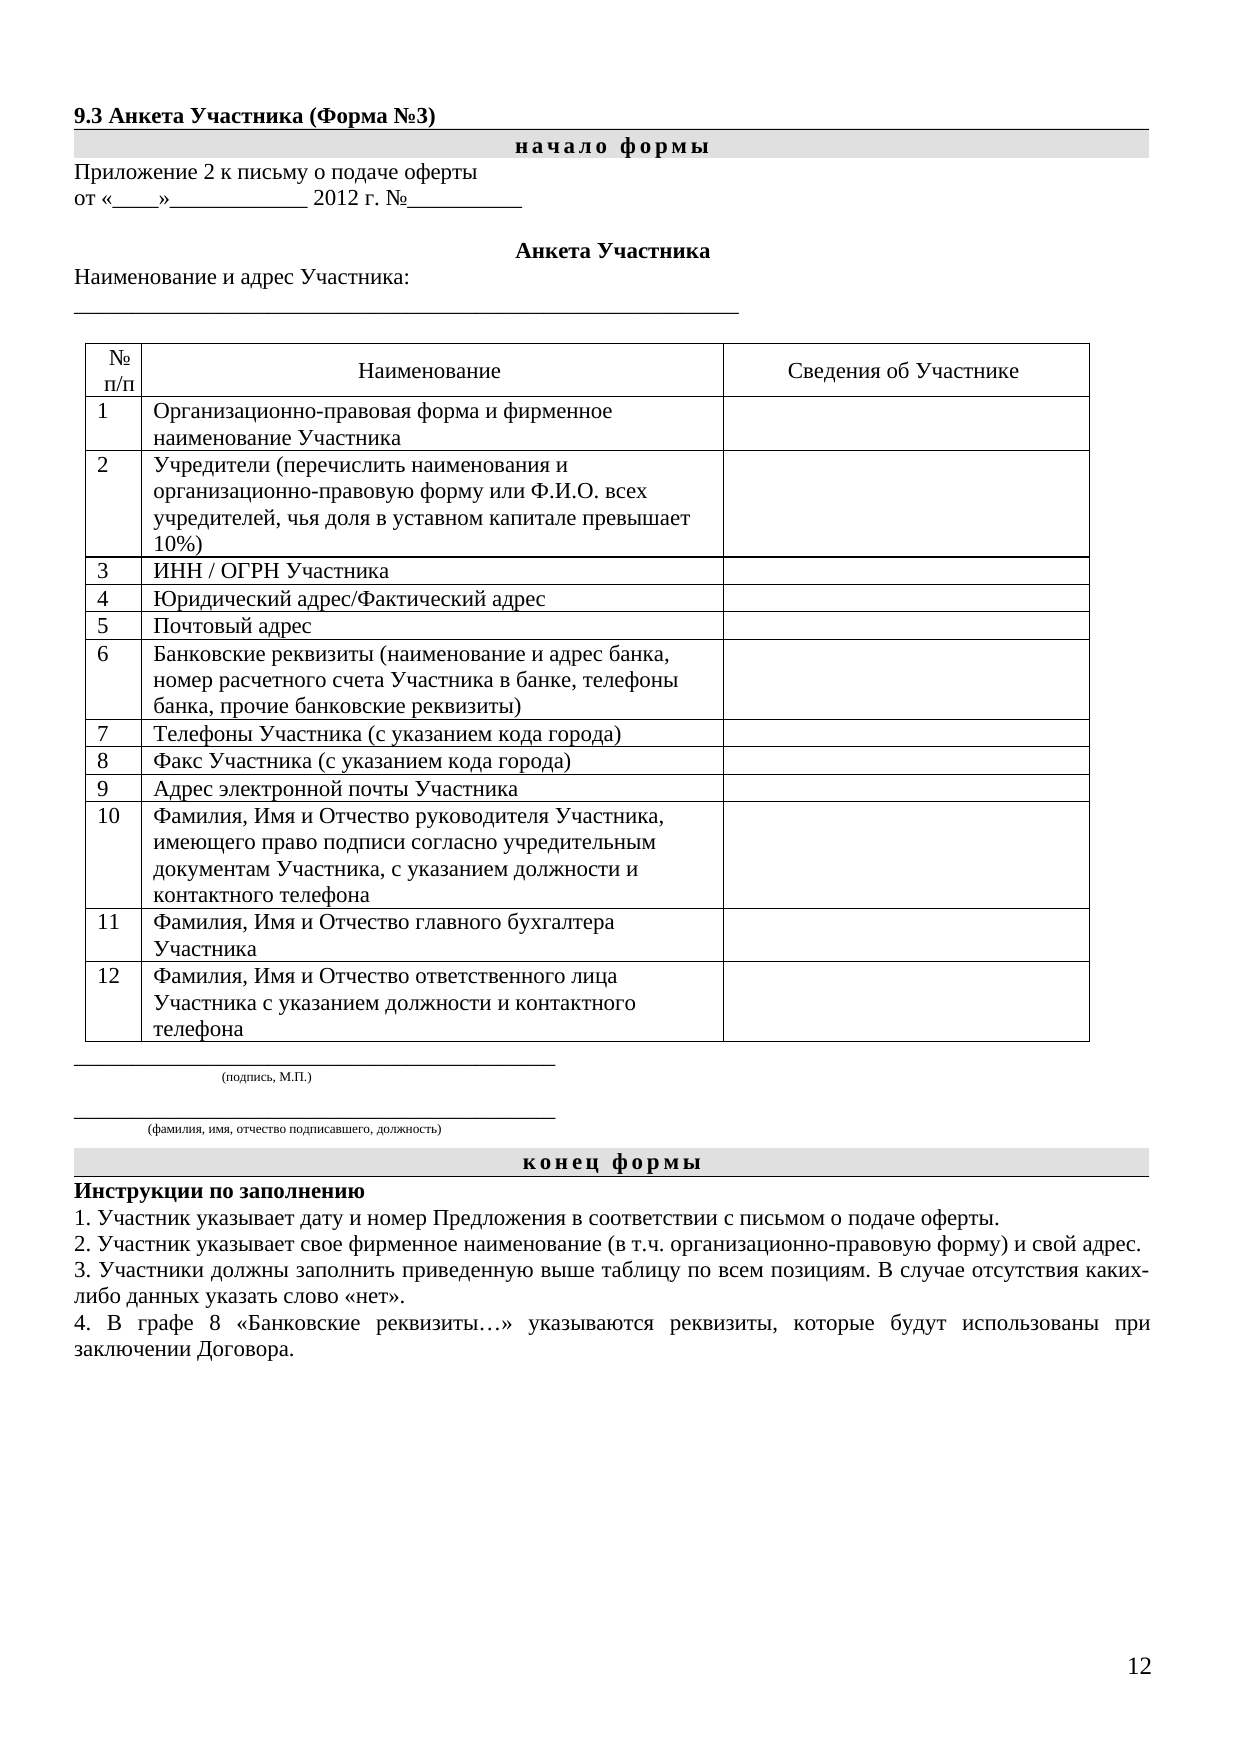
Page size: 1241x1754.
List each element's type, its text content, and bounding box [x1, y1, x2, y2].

table_cell [724, 747, 1089, 773]
table_cell [724, 720, 1089, 746]
table_cell 3 [86, 558, 141, 584]
table_cell ИНН / ОГРН Участника [142, 558, 723, 584]
text Приложение 2 к письму о подаче оферты [74, 158, 1152, 184]
text начало формы [74, 130, 1149, 158]
table_cell 7 [86, 720, 141, 746]
table_cell [724, 451, 1089, 556]
table_cell Телефоны Участника (с указанием кода города) [142, 720, 723, 746]
table_cell [724, 612, 1089, 639]
text 3. Участники должны заполнить приведенную выше таблицу по всем позициям. В случае отсутствия каких-либо данных указать слово «нет». [74, 1256, 1152, 1309]
text (подпись, М.П.) [74, 1069, 768, 1095]
table_cell Фамилия, Имя и Отчество ответственного лица Участника с указанием должности и контактного телефона [142, 962, 723, 1041]
text (фамилия, имя, отчество подписавшего, должность) [74, 1121, 1152, 1148]
table_cell Банковские реквизиты (наименование и адрес банка, номер расчетного счета Участника в банке, телефоны банка, прочие банковские реквизиты) [142, 640, 723, 719]
table_cell Фамилия, Имя и Отчество руководителя Участника, имеющего право подписи согласно учредительным документам Участника, с указанием должности и контактного телефона [142, 802, 723, 907]
text Анкета Участника [74, 237, 1152, 263]
table_cell Юридический адрес/Фактический адрес [142, 585, 723, 611]
table_cell 4 [86, 585, 141, 611]
table_cell 8 [86, 747, 141, 773]
table_cell [724, 962, 1089, 1041]
table_cell Факс Участника (с указанием кода города) [142, 747, 723, 773]
table_cell 6 [86, 640, 141, 719]
text __________________________________________ [74, 1042, 1152, 1069]
table_cell 1 [86, 397, 141, 450]
table_cell [724, 909, 1089, 961]
text 9.3 Анкета Участника (Форма №3) [74, 102, 1152, 128]
table_cell Фамилия, Имя и Отчество главного бухгалтера Участника [142, 909, 723, 961]
table_cell Почтовый адрес [142, 612, 723, 639]
text Инструкции по заполнению [74, 1177, 1152, 1203]
table_header № п/п [86, 344, 141, 396]
table_cell [724, 585, 1089, 611]
table_cell [724, 802, 1089, 907]
table_cell [724, 640, 1089, 719]
table_cell 5 [86, 612, 141, 639]
table_cell Адрес электронной почты Участника [142, 775, 723, 801]
text Наименование и адрес Участника: [74, 263, 1107, 290]
text 2. Участник указывает свое фирменное наименование (в т.ч. организационно-правовую форму) и свой адрес. [74, 1230, 1152, 1256]
text __________________________________________________________ [74, 290, 1107, 316]
table_cell 2 [86, 451, 141, 556]
text __________________________________________ [74, 1095, 1152, 1121]
table_cell [724, 397, 1089, 450]
table_cell 12 [86, 962, 141, 1041]
table_cell Организационно-правовая форма и фирменное наименование Участника [142, 397, 723, 450]
table_cell 11 [86, 909, 141, 961]
text 1. Участник указывает дату и номер Предложения в соответствии с письмом о подаче оферты. [74, 1203, 1152, 1230]
table_cell Учредители (перечислить наименования и организационно-правовую форму или Ф.И.О. всех учредителей, чья доля в уставном капитале превышает 10%) [142, 451, 723, 556]
table_cell 9 [86, 775, 141, 801]
table_header Сведения об Участнике [724, 344, 1089, 396]
text 4. В графе 8 «Банковские реквизиты…» указываются реквизиты, которые будут использованы при заключении Договора. [74, 1309, 1152, 1362]
text от «____»____________ 2012 г. №__________ [74, 184, 1152, 211]
text конец формы [74, 1148, 1149, 1176]
table_cell [724, 775, 1089, 801]
table_header Наименование [142, 344, 723, 396]
table_cell 10 [86, 802, 141, 907]
table_cell [724, 558, 1089, 584]
